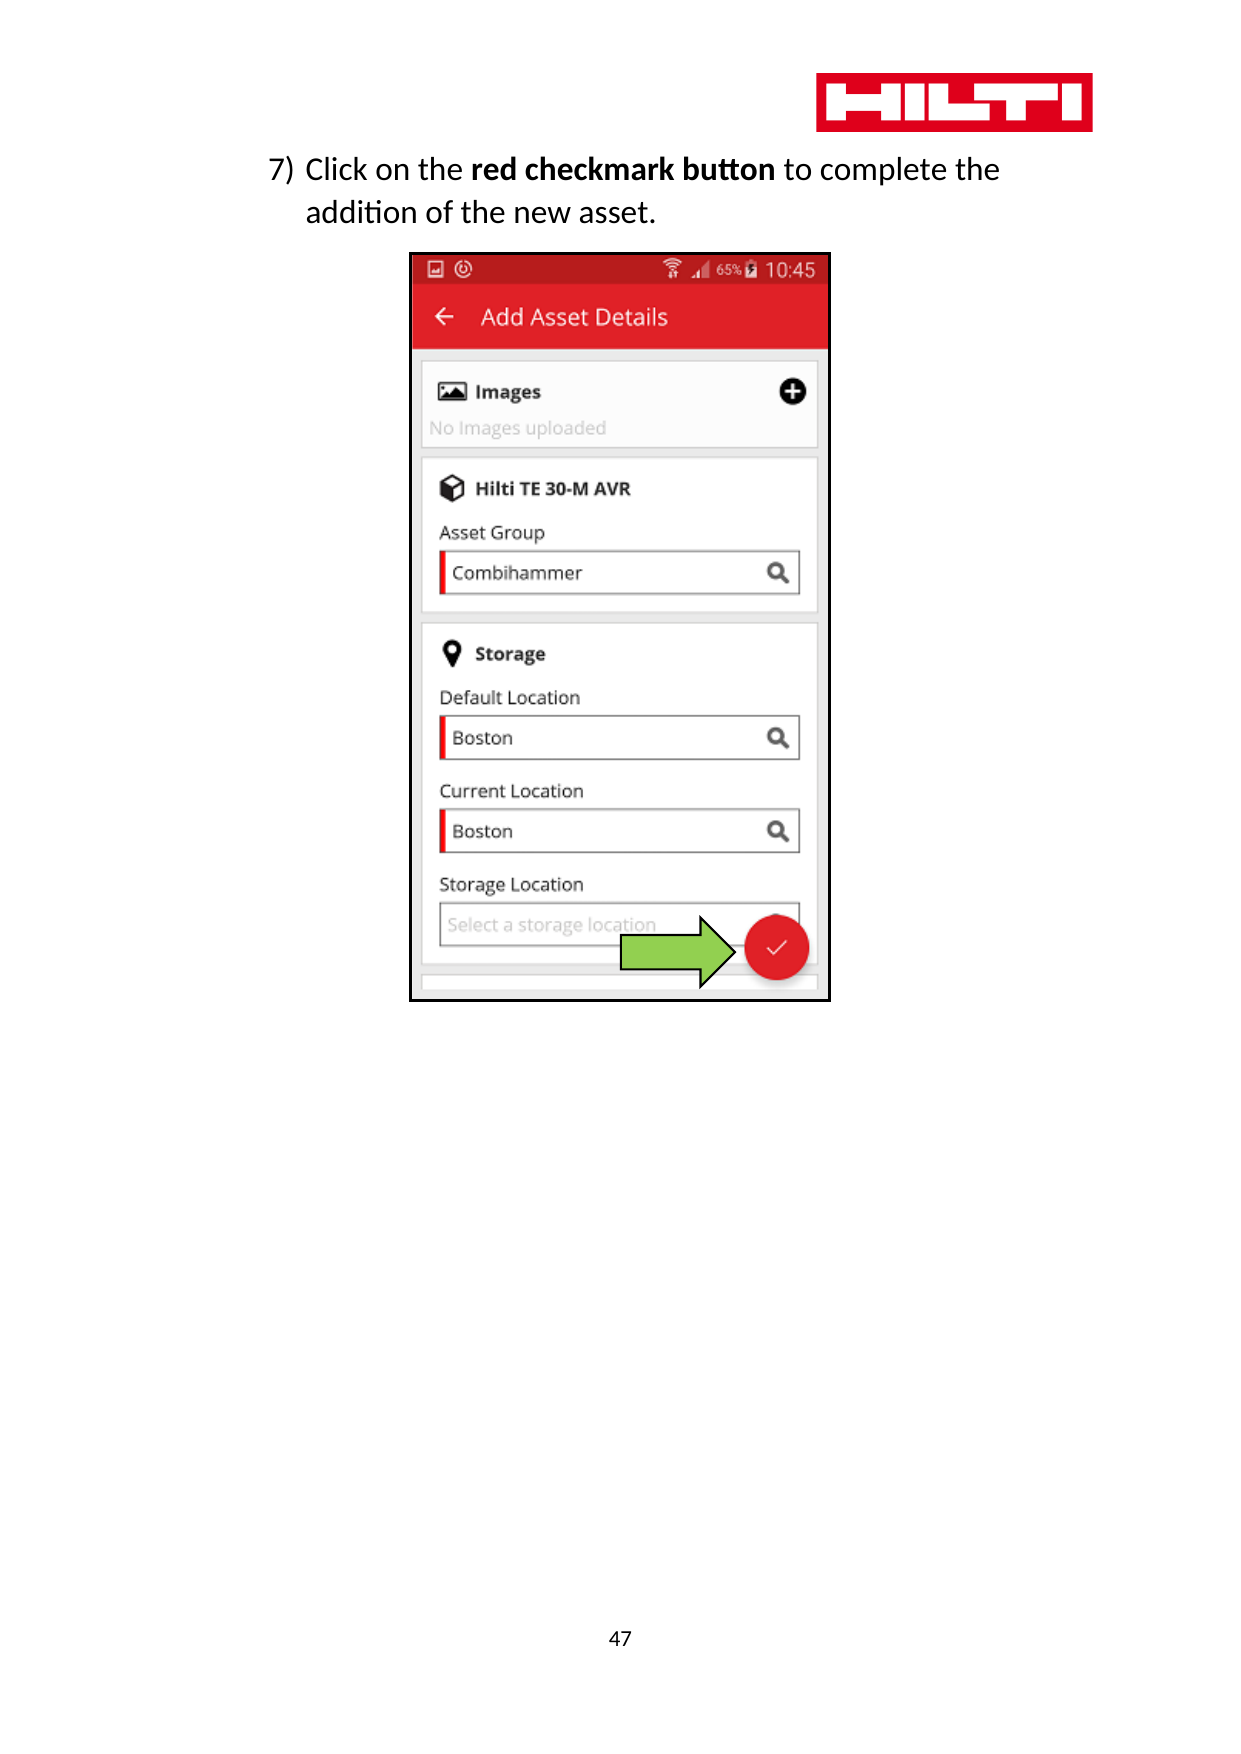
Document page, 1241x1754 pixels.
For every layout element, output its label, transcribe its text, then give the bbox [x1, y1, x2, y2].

picture [412, 255, 828, 999]
list Click on the red checkmark button to complete the addition of the new asset. [268, 148, 1093, 232]
picture [816, 73, 1093, 132]
